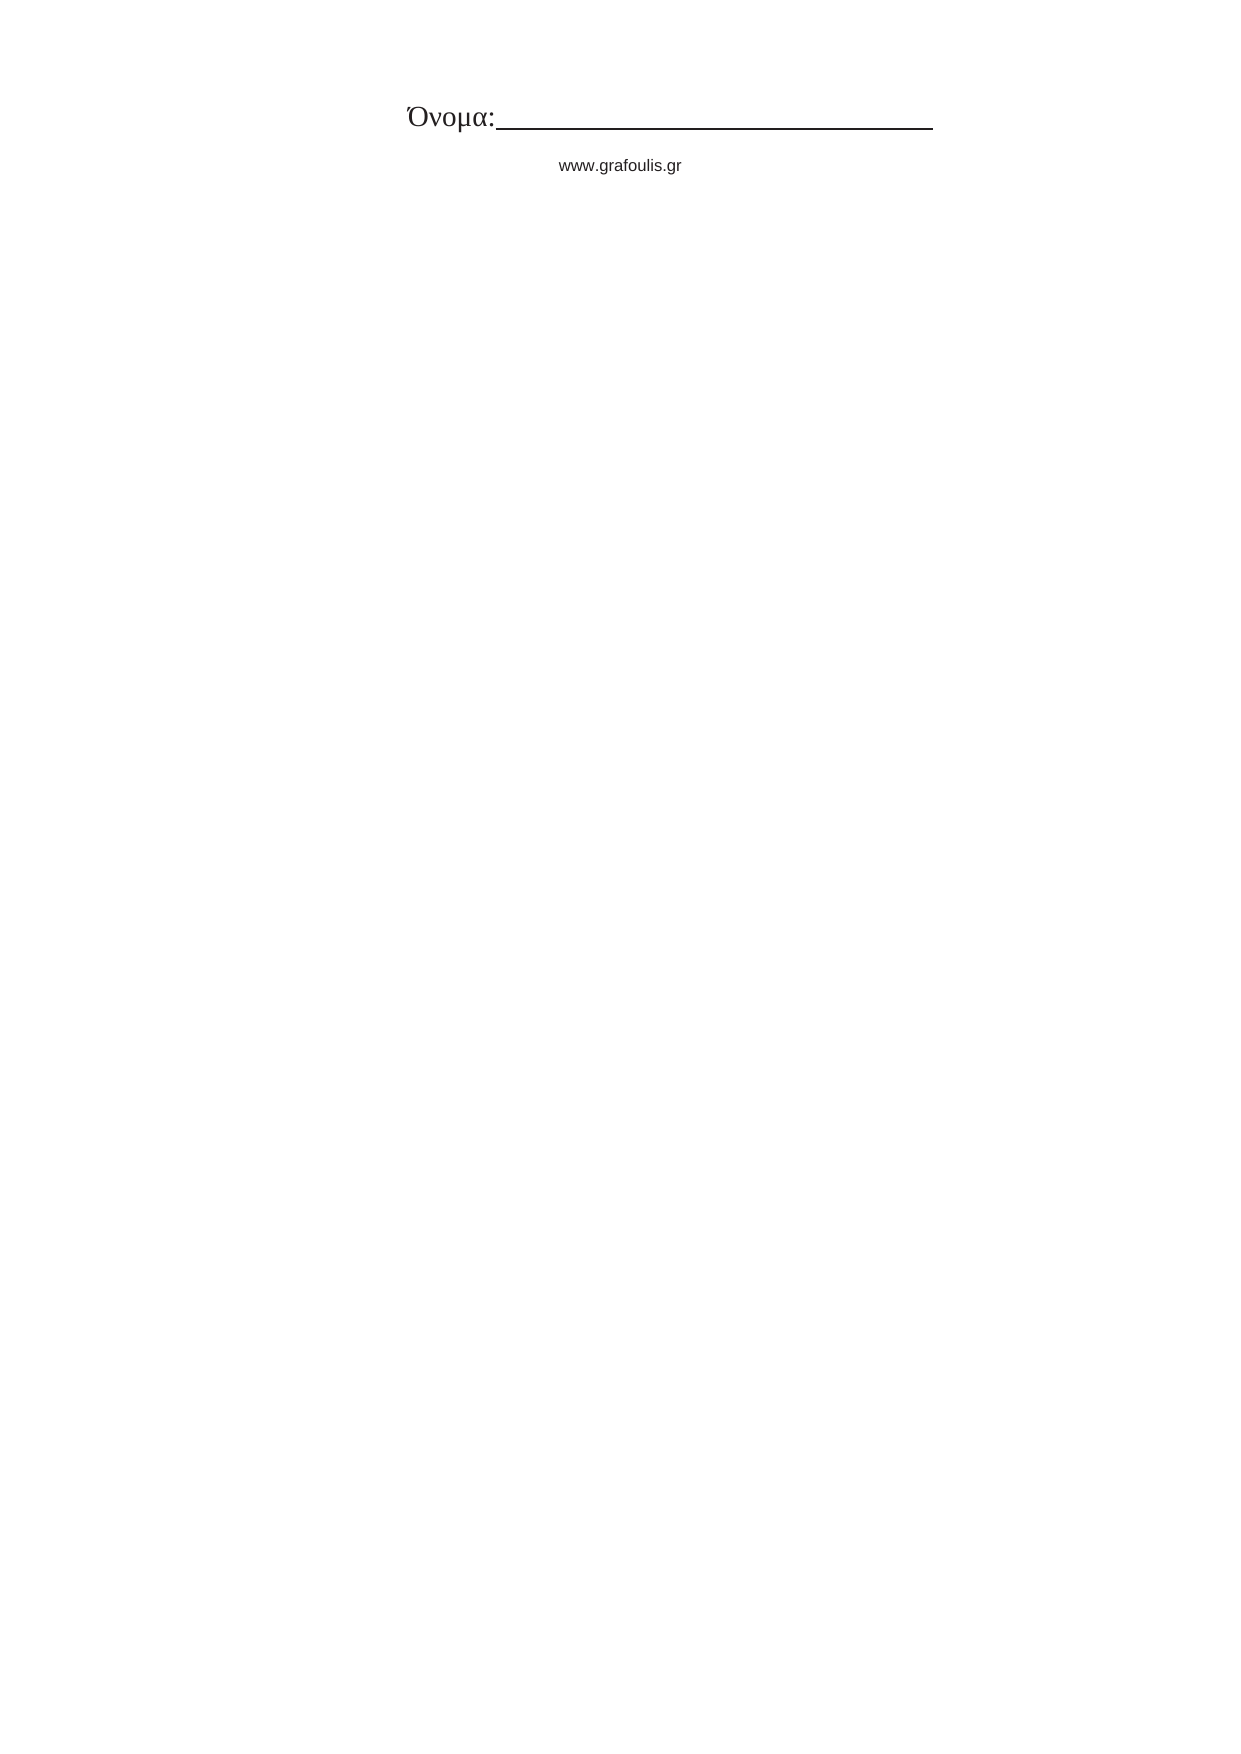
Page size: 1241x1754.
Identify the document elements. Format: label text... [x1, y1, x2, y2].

text Όνομα: [408, 99, 1184, 133]
text www.grafoulis.gr [351, 156, 889, 175]
